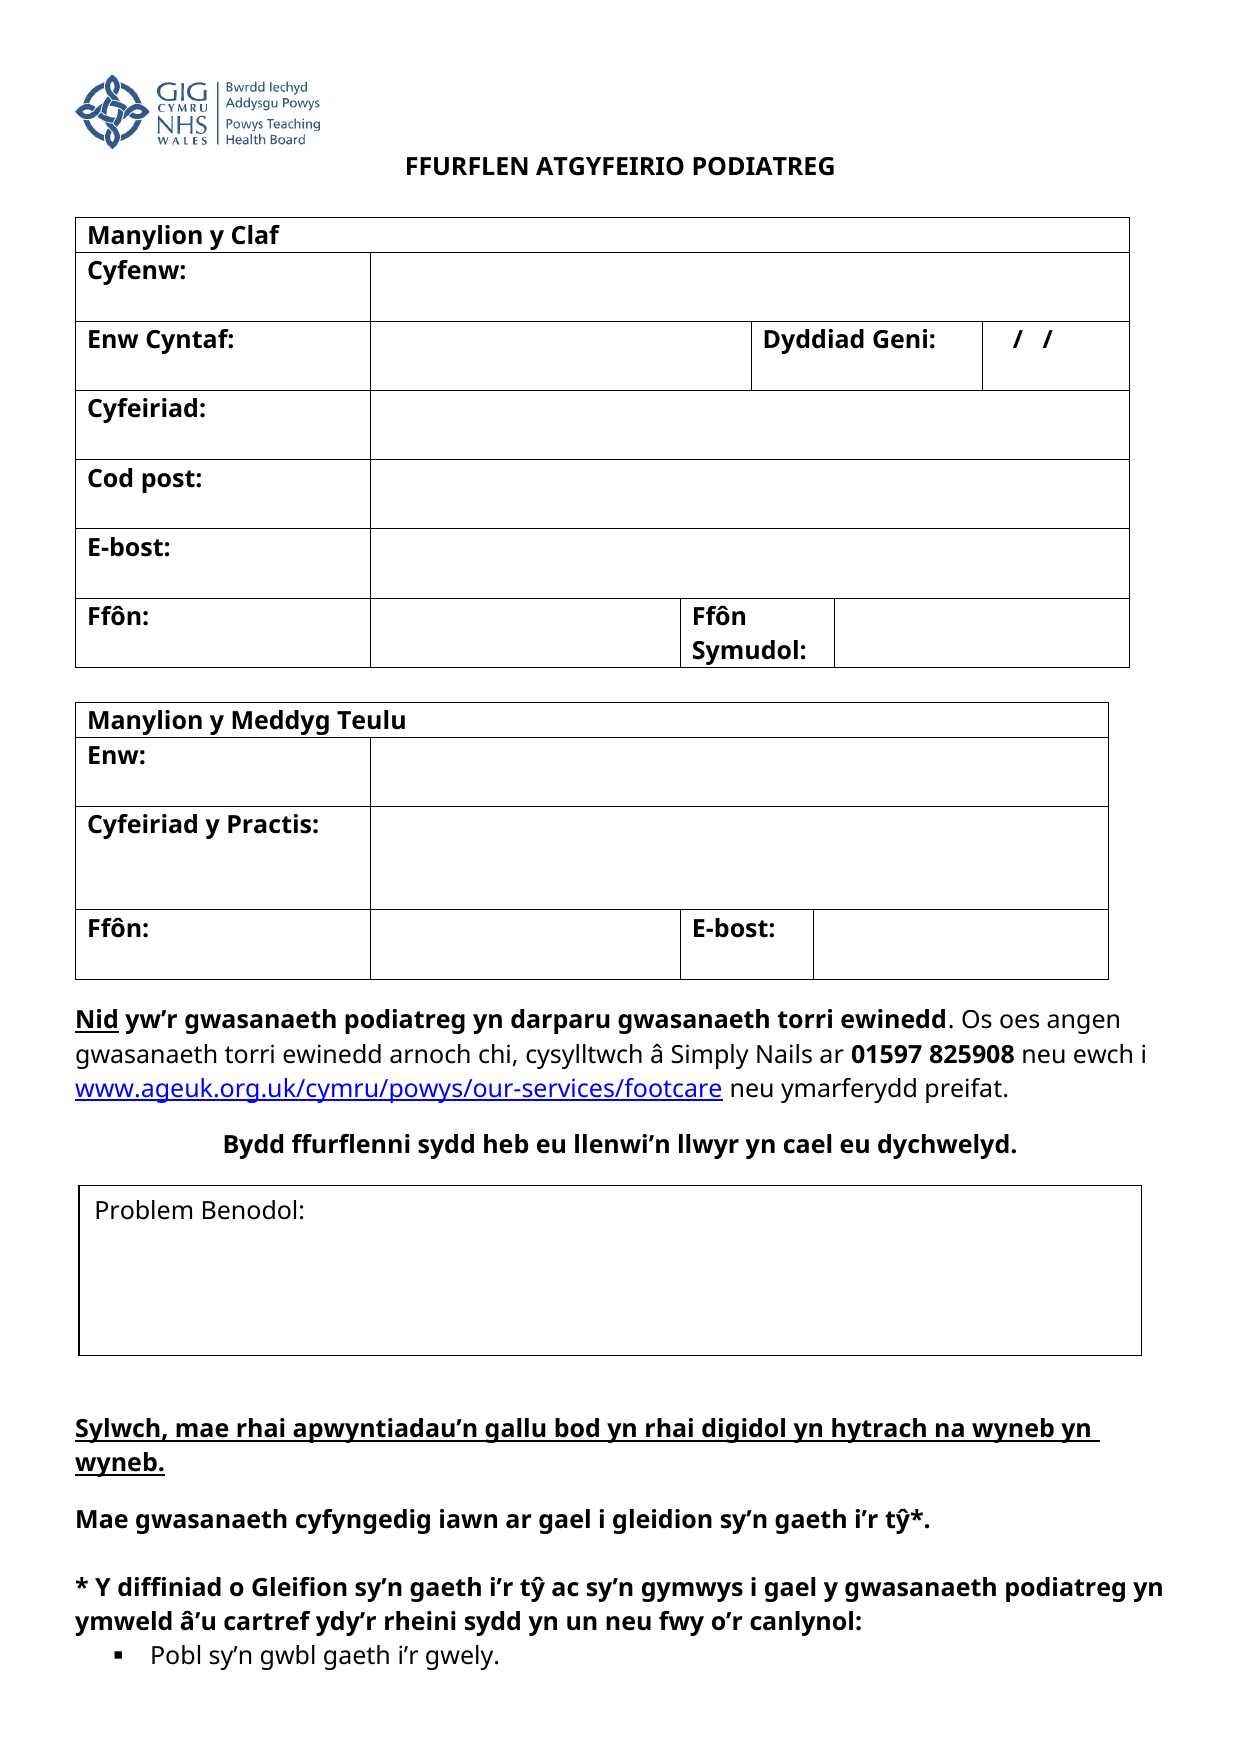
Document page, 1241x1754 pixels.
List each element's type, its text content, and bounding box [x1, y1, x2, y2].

table_cell [814, 910, 1108, 978]
picture [75, 75, 336, 149]
table_cell [371, 738, 1108, 806]
text Bydd ffurflenni sydd heb eu llenwi’n llwyr yn cael eu dychwelyd. [75, 1127, 1165, 1161]
table_cell Enw: [76, 738, 370, 806]
table_cell Enw Cyntaf: [76, 322, 370, 390]
table_cell [371, 599, 680, 667]
table_cell / / [983, 322, 1129, 390]
table_cell [371, 910, 680, 978]
table_cell Ffôn: [76, 910, 370, 978]
table_cell Ffôn Symudol: [681, 599, 834, 667]
table_cell Cyfeiriad y Practis: [76, 807, 370, 909]
table_header Manylion y Claf [76, 218, 1129, 252]
table_cell [371, 529, 1129, 597]
table_cell E-bost: [681, 910, 813, 978]
table_cell Cyfenw: [76, 253, 370, 321]
table_cell [371, 253, 1129, 321]
table_cell E-bost: [76, 529, 370, 597]
text * Y diffiniad o Gleifion sy’n gaeth i’r tŷ ac sy’n gymwys i gael y gwasanaeth podiatreg yn ymweld â’u cartref ydy’r rheini sydd yn un neu fwy o’r canlynol: [75, 1570, 1165, 1638]
list Pobl sy’n gwbl gaeth i’r gwely. [112, 1638, 1165, 1672]
title FFURFLEN ATGYFEIRIO PODIATREG [75, 148, 1165, 182]
table_cell [371, 391, 1129, 459]
text Nid yw’r gwasanaeth podiatreg yn darparu gwasanaeth torri ewinedd. Os oes angen gwasanaeth torri ewinedd arnoch chi, cysylltwch â Simply Nails ar 01597 825908 neu ewch i www.ageuk.org.uk/cymru/powys/our-services/footcare neu ymarferydd preifat. [75, 1002, 1165, 1104]
table_cell Cyfeiriad: [76, 391, 370, 459]
table_cell [371, 322, 751, 390]
table_cell [371, 807, 1108, 909]
text Mae gwasanaeth cyfyngedig iawn ar gael i gleidion sy’n gaeth i’r tŷ*. [75, 1502, 1165, 1536]
table_cell [835, 599, 1129, 667]
table_cell Cod post: [76, 460, 370, 528]
table_header Manylion y Meddyg Teulu [76, 703, 1108, 737]
table_cell Ffôn: [76, 599, 370, 667]
table_cell Dyddiad Geni: [752, 322, 982, 390]
table_cell [371, 460, 1129, 528]
text Sylwch, mae rhai apwyntiadau’n gallu bod yn rhai digidol yn hytrach na wyneb yn wyneb. [75, 1411, 1165, 1479]
